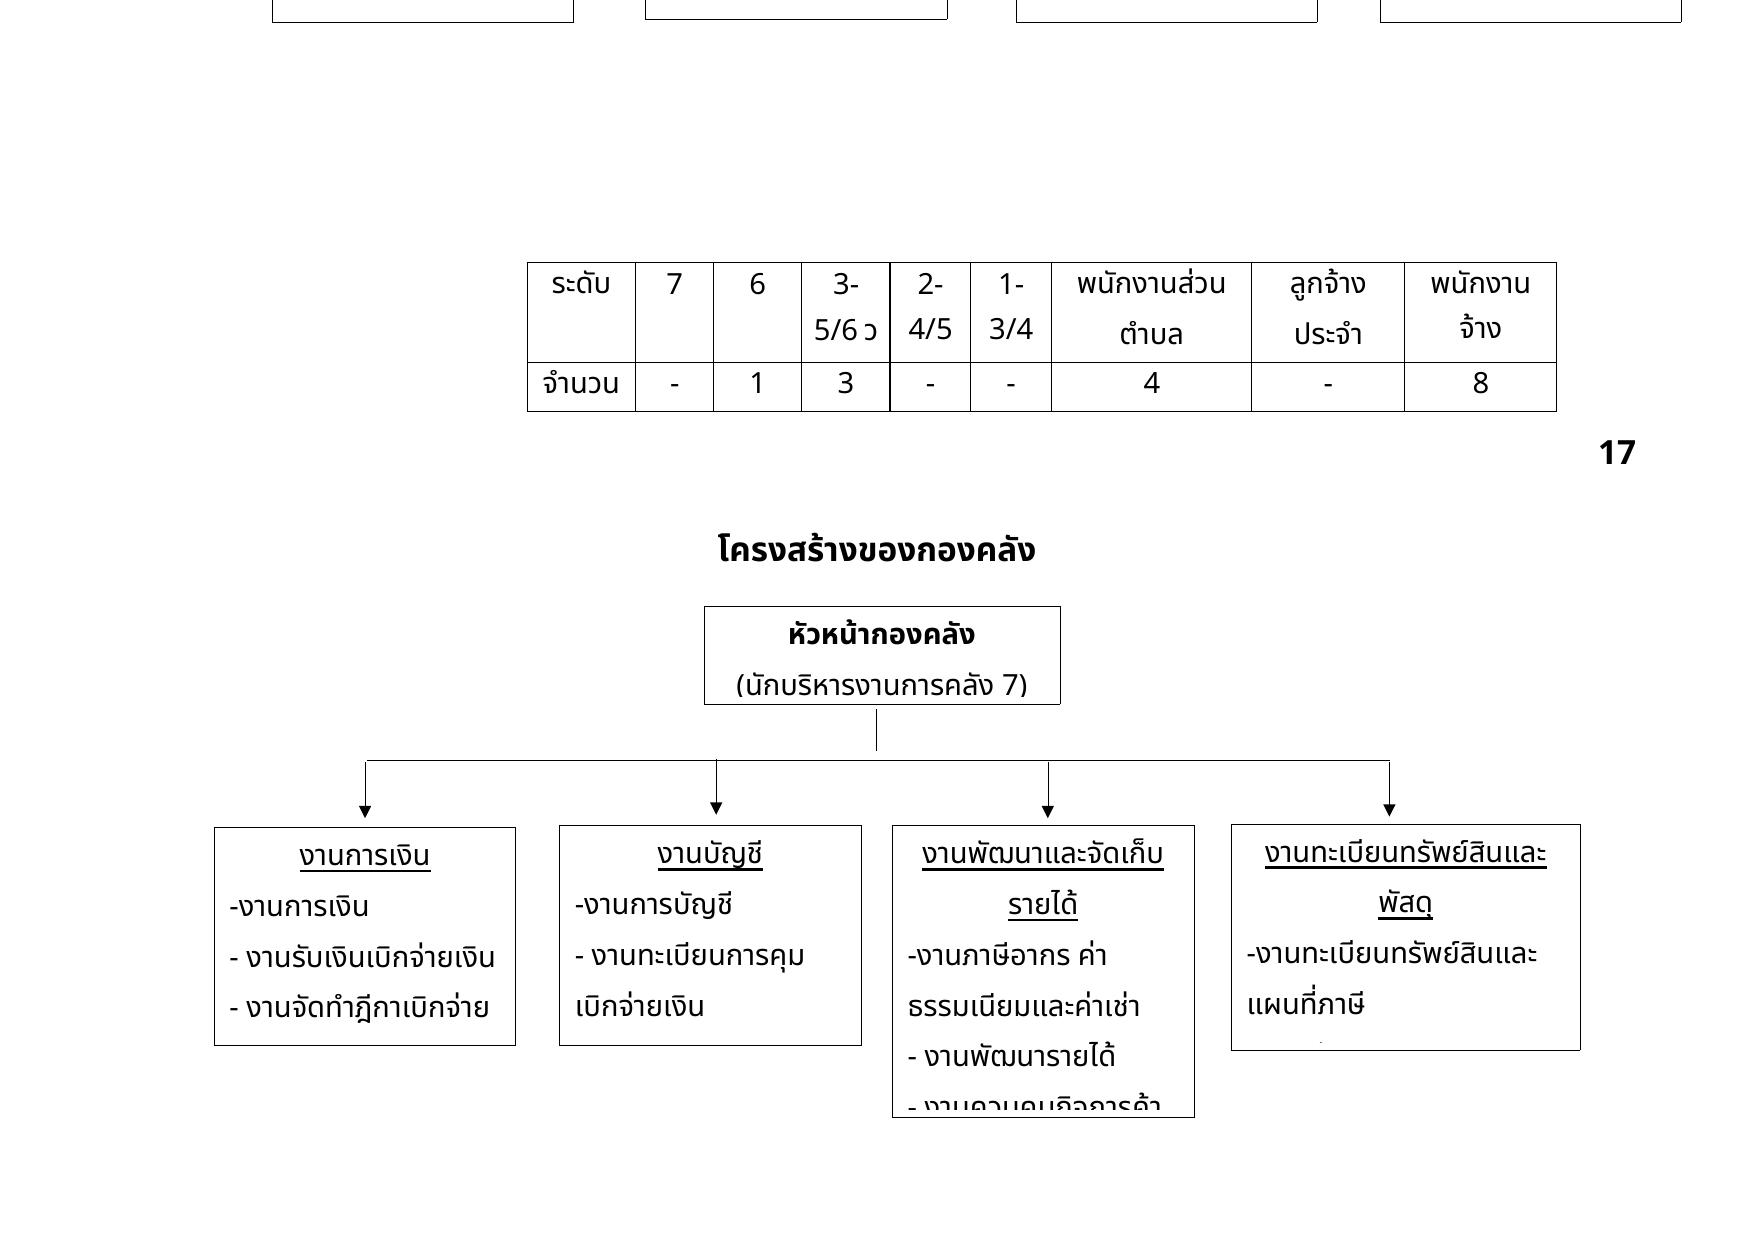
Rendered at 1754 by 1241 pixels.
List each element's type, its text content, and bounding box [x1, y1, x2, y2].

text 17 [118, 429, 1636, 474]
table_header พนักงานจ้าง [1405, 263, 1556, 362]
table_header 7 [636, 263, 713, 362]
table_cell 4 [1052, 363, 1251, 411]
table_header 6 [714, 263, 801, 362]
table_cell - [636, 363, 713, 411]
table_cell จำนวน [528, 363, 635, 411]
table_cell 1 [714, 363, 801, 411]
text โครงสร้างของกองคลัง [118, 526, 1636, 577]
table_cell 8 [1405, 363, 1556, 411]
table_cell 3 [802, 363, 889, 411]
table_header 2-4/5 [891, 263, 970, 362]
table_header ระดับ [528, 263, 635, 362]
table_cell - [971, 363, 1051, 411]
table_header 1-3/4 [971, 263, 1051, 362]
table_header ลูกจ้างประจำ [1252, 263, 1404, 362]
table_header พนักงานส่วนตำบล [1052, 263, 1251, 362]
table_cell - [1252, 363, 1404, 411]
table_header 3-5/6ว [802, 263, 889, 362]
table_cell - [891, 363, 970, 411]
